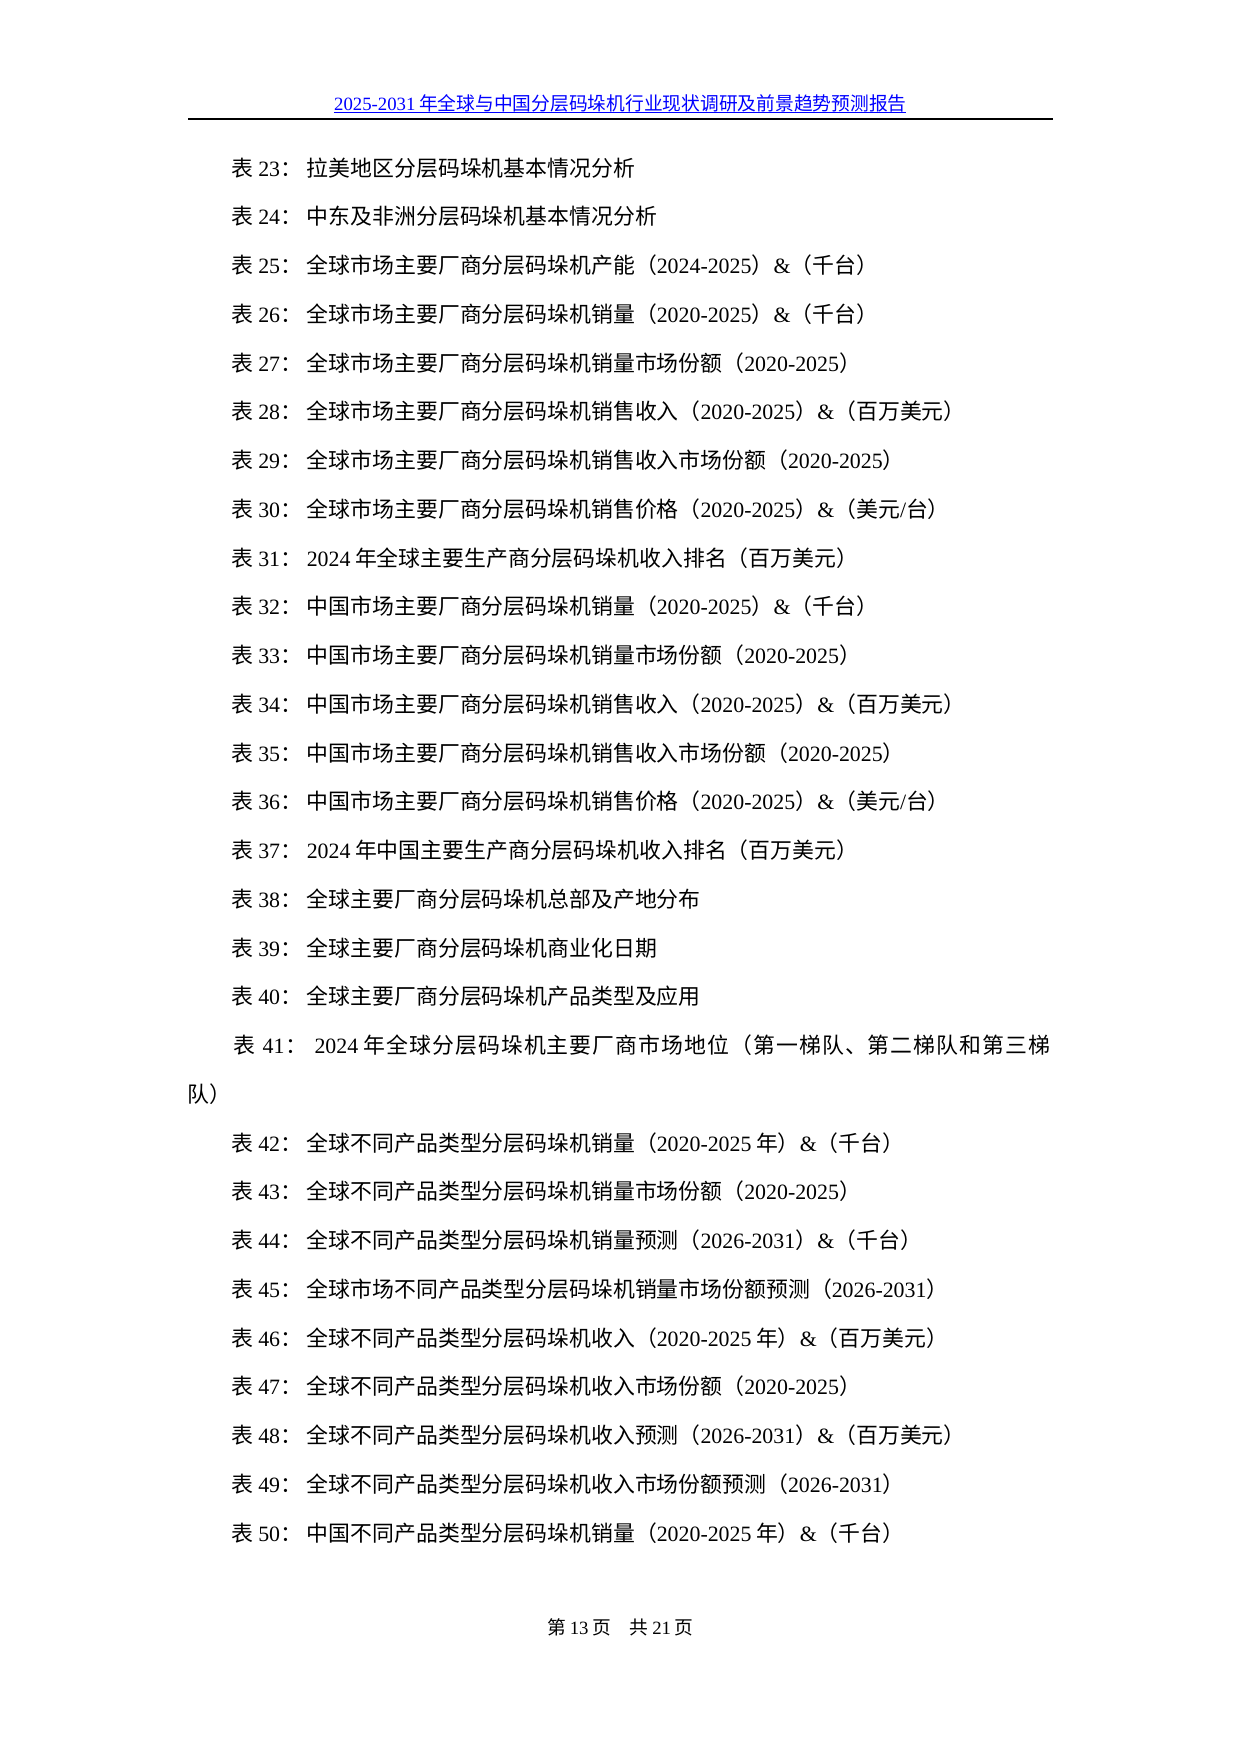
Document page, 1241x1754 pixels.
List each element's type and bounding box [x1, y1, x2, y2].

text [187, 150, 1053, 1548]
